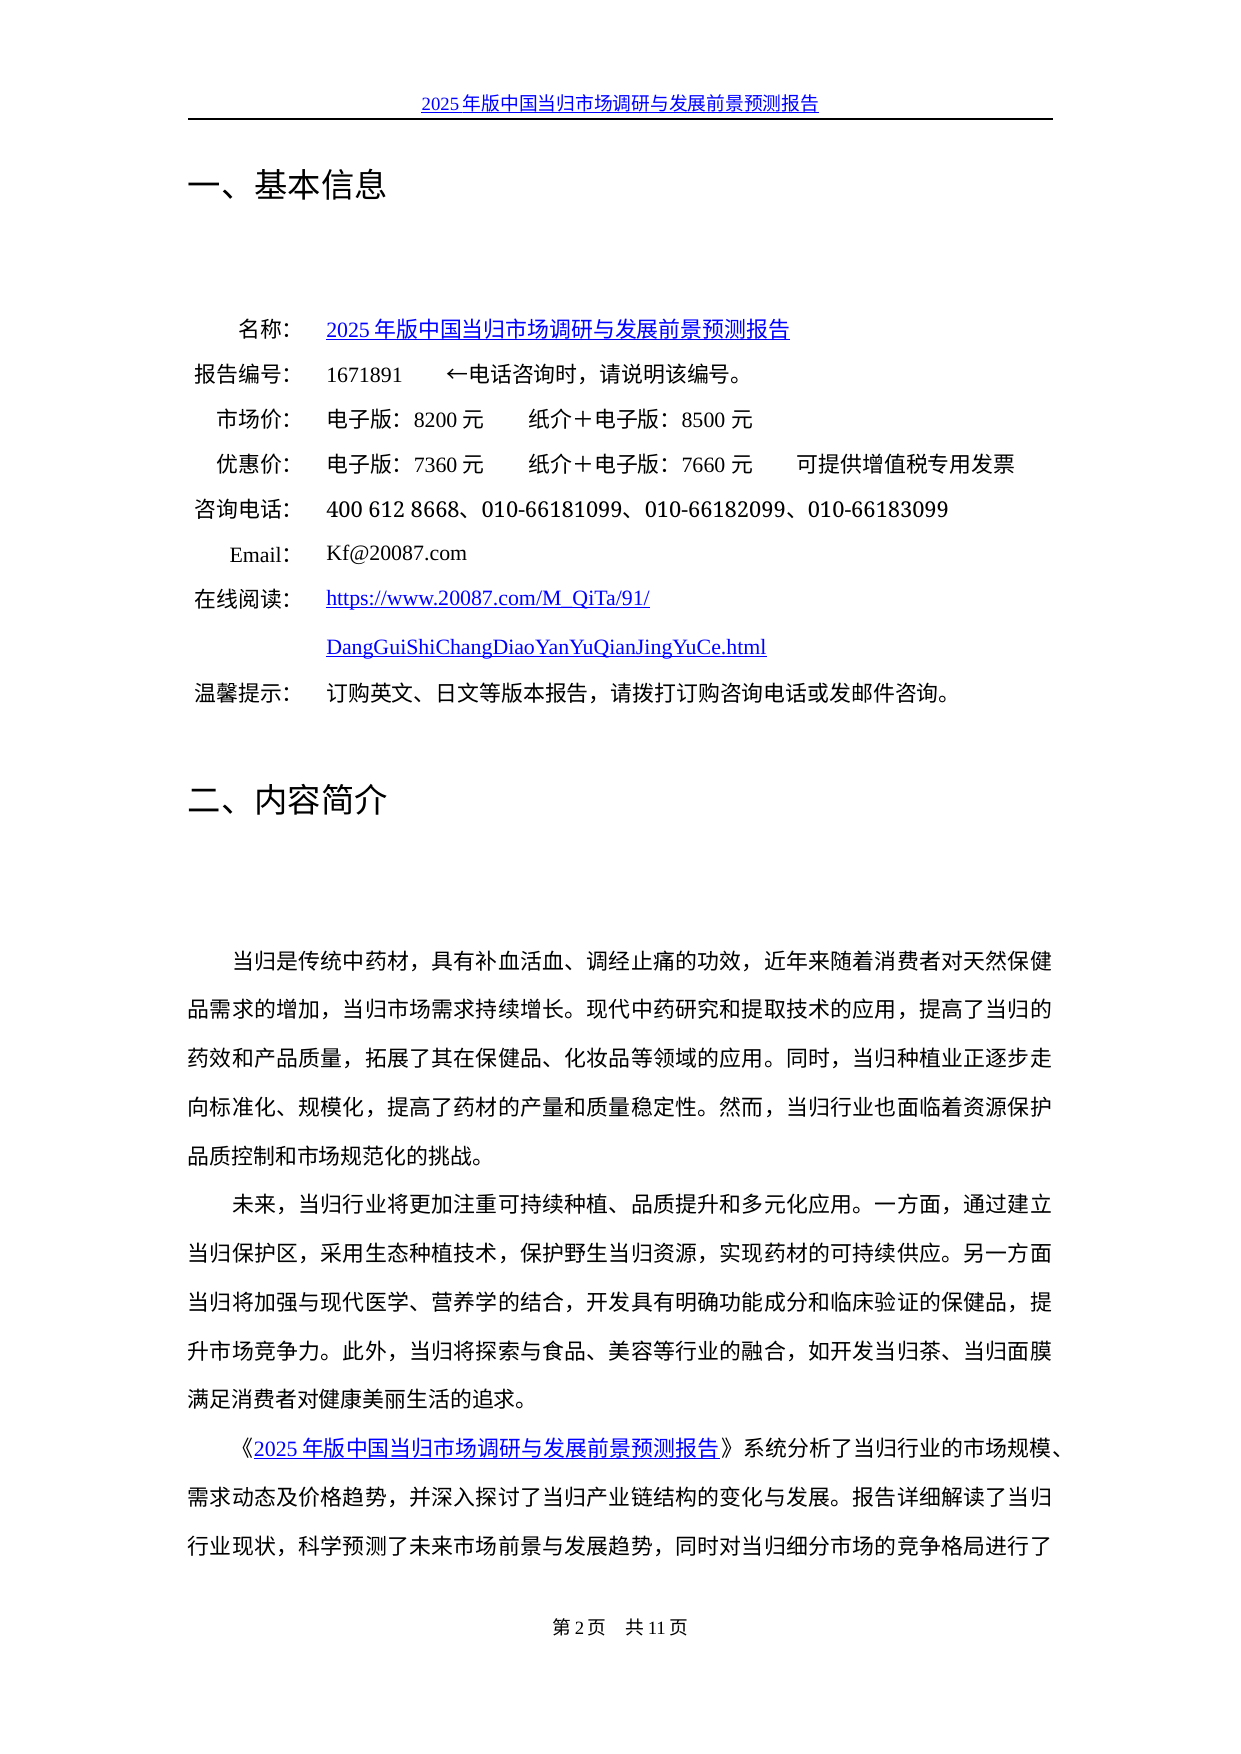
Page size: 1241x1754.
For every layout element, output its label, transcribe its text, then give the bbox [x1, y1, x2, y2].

table_cell 市场价： [167, 402, 315, 447]
table_cell 400 612 8668、010-66181099、010-66182099、010-66183099 [315, 492, 1073, 537]
title 二、内容简介 [187, 766, 1053, 831]
table_cell Kf@20087.com [315, 537, 1073, 582]
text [187, 943, 1053, 1561]
table_cell [315, 582, 1073, 675]
table_cell 1671891 ←电话咨询时，请说明该编号。 [315, 357, 1073, 402]
table_cell 温馨提示： [167, 675, 315, 720]
table_cell 订购英文、日文等版本报告，请拨打订购咨询电话或发邮件咨询。 [315, 675, 1073, 720]
table_cell 电子版：8200 元 纸介＋电子版：8500 元 [315, 402, 1073, 447]
title 一、基本信息 [187, 150, 1053, 215]
table_header 名称： [167, 312, 315, 357]
table_cell 报告编号： [167, 357, 315, 402]
table_cell 优惠价： [167, 447, 315, 492]
table_header 2025年版中国当归市场调研与发展前景预测报告 [315, 312, 1073, 357]
table_cell 电子版：7360 元 纸介＋电子版：7660 元 可提供增值税专用发票 [315, 447, 1073, 492]
table_cell 在线阅读： [167, 582, 315, 675]
table_cell 咨询电话： [167, 492, 315, 537]
table_cell Email： [167, 537, 315, 582]
